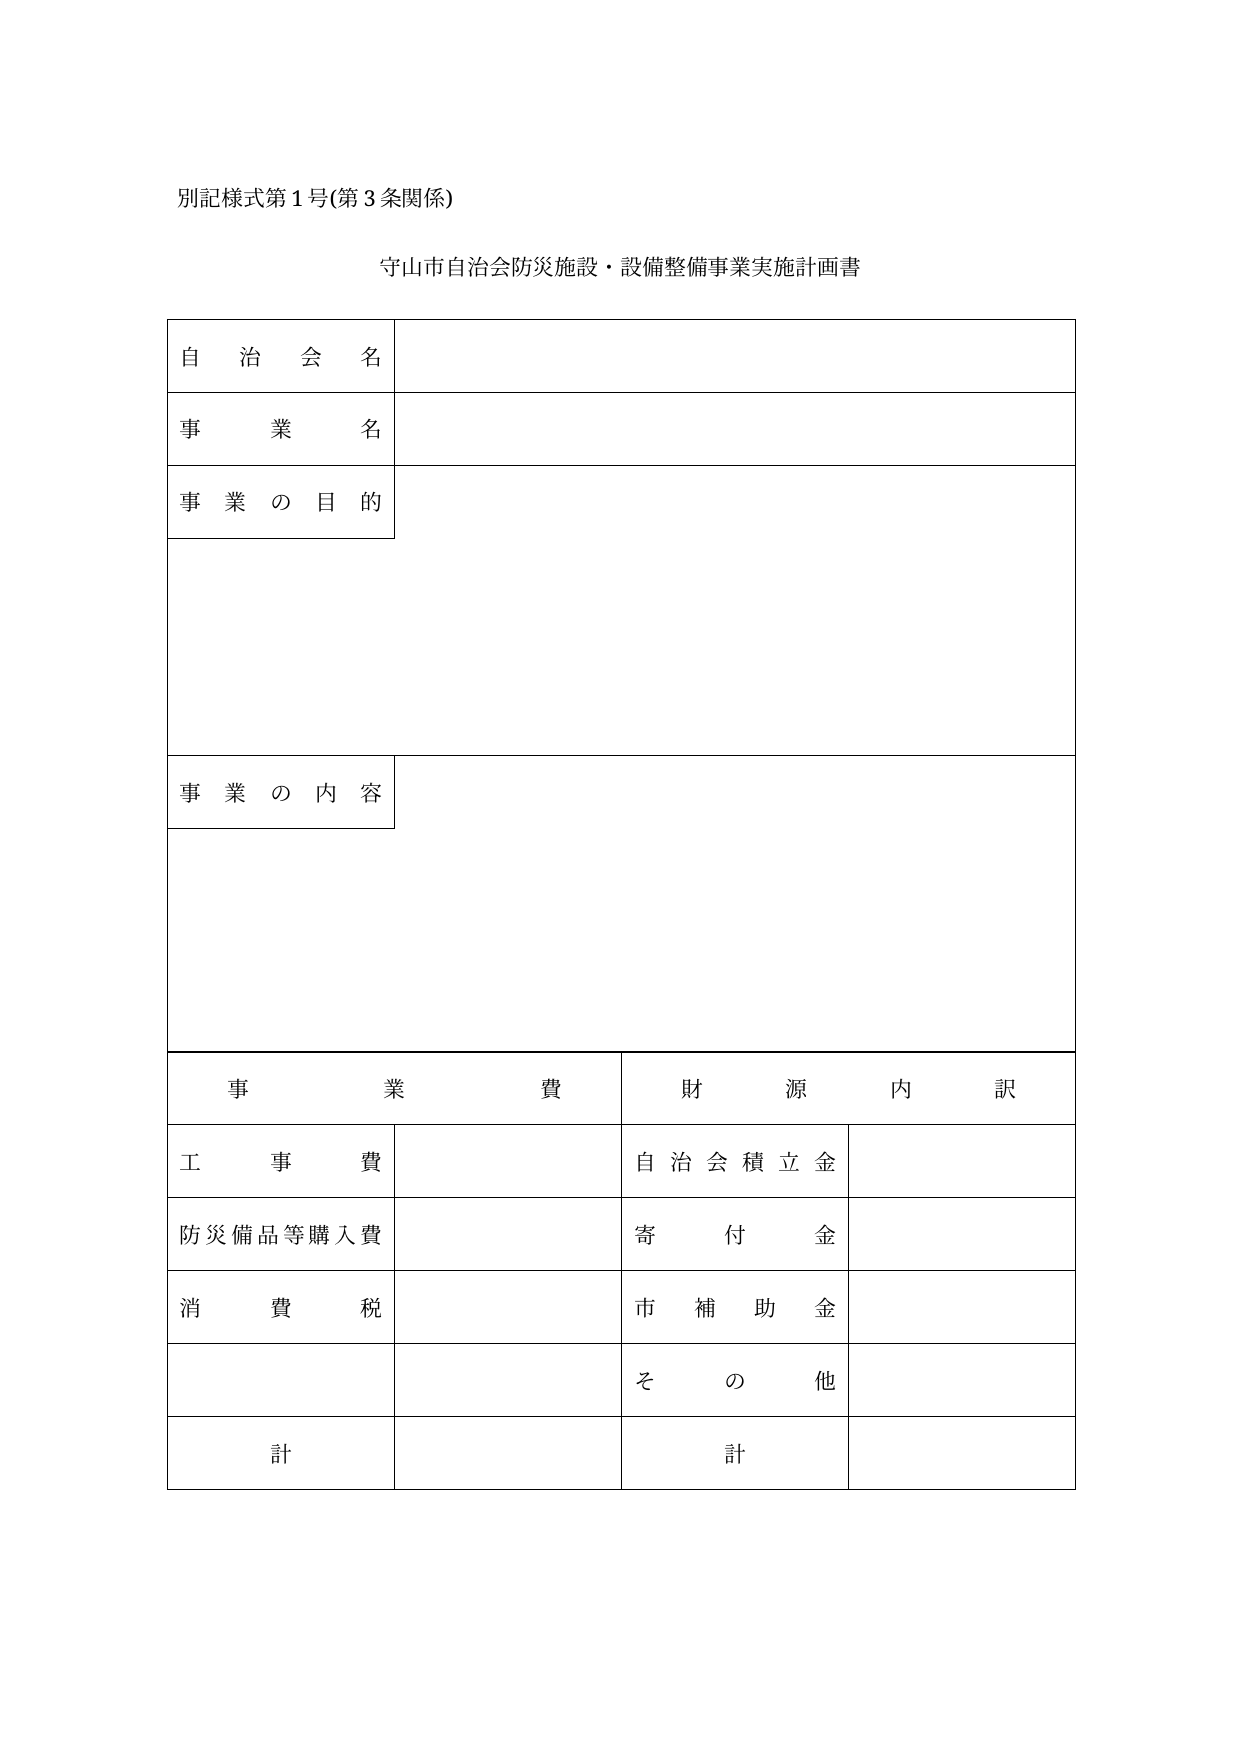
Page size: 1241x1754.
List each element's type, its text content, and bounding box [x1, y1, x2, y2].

table_cell [168, 828, 1075, 1051]
table_header 自治会名 [168, 320, 394, 392]
table_cell [395, 1417, 621, 1489]
table_cell [395, 1344, 621, 1416]
table_cell 消費税 [168, 1271, 394, 1343]
table_cell [395, 466, 1075, 537]
table_cell 計 [622, 1417, 848, 1489]
table_cell [395, 1198, 621, 1270]
table_cell [395, 756, 1075, 828]
table_cell [395, 1271, 621, 1343]
table_cell [849, 1198, 1075, 1270]
table_cell 事業の内容 [168, 756, 394, 828]
table_cell 事業費 [168, 1053, 621, 1124]
table_cell 自治会積立金 [622, 1125, 848, 1197]
table_cell 寄付金 [622, 1198, 848, 1270]
table_cell [395, 1125, 621, 1197]
table_cell [849, 1271, 1075, 1343]
table_cell 事業名 [168, 393, 394, 464]
text 別記様式第1号(第3条関係) [177, 179, 1063, 214]
table_header [395, 320, 1075, 392]
table_cell 計 [168, 1417, 394, 1489]
table_cell [849, 1417, 1075, 1489]
table_cell 防災備品等購入費 [168, 1198, 394, 1270]
table_cell [395, 393, 1075, 464]
table_cell [168, 1344, 394, 1416]
subtitle 守山市自治会防災施設・設備整備事業実施計画書 [177, 249, 1063, 284]
table_cell 工事費 [168, 1125, 394, 1197]
table_cell [168, 538, 1075, 755]
table_cell 市補助金 [622, 1271, 848, 1343]
table_cell その他 [622, 1344, 848, 1416]
table_cell 事業の目的 [168, 466, 394, 537]
table_cell [849, 1344, 1075, 1416]
table_cell 財源内訳 [622, 1053, 1075, 1124]
table_cell [849, 1125, 1075, 1197]
